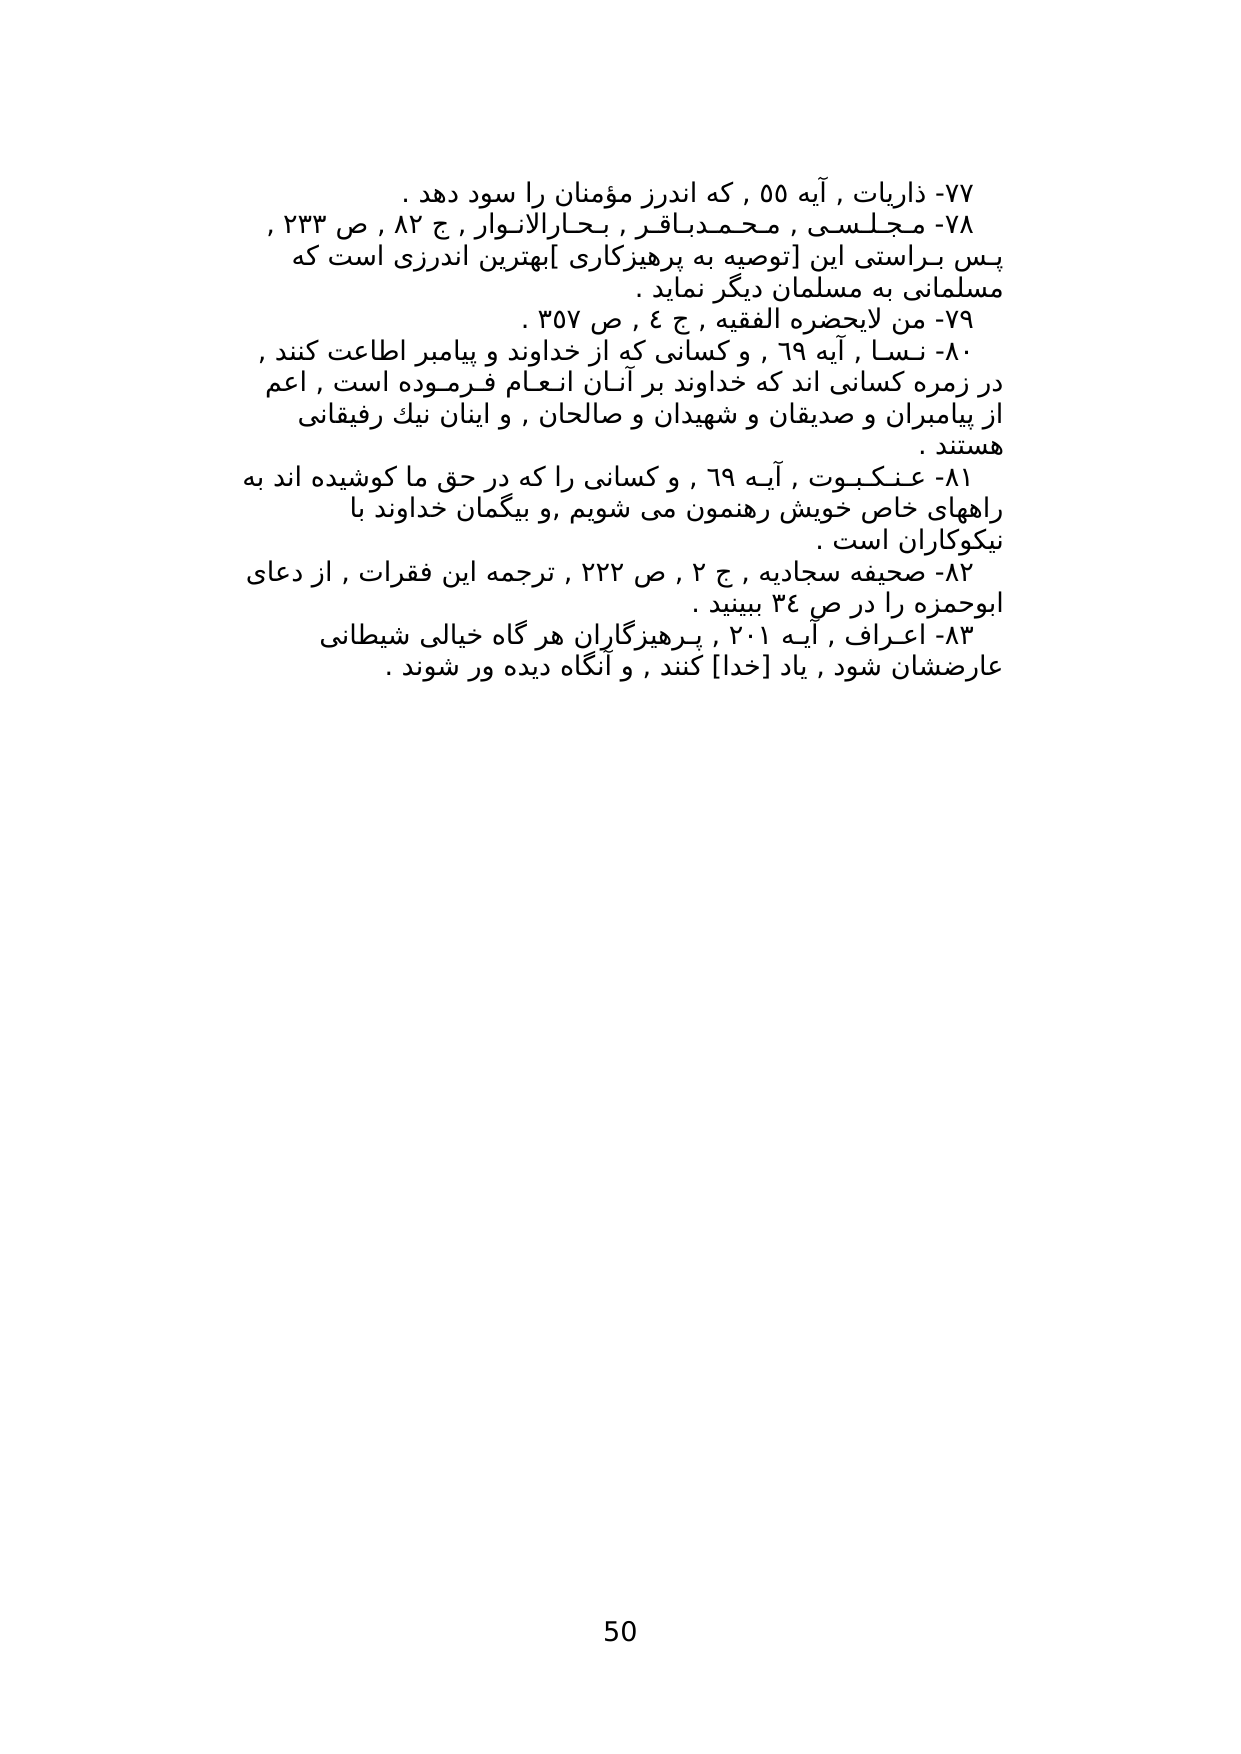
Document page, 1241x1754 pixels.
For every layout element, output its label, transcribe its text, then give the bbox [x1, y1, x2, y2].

text ٨٢- صحيفه سجاديه , ج ٢ , ص ٢٢٢ , ترجمه اين فقرات , از دعاى ابوحمزه را در ص ٣٤ ببينيد . [236, 556, 1004, 619]
text ٧٩- من لايحضره الفقيه , ج ٤ , ص ٣٥٧ . [236, 303, 1004, 335]
text ٧٨- مـجـلـسـى , مـحـمـدبـاقـر , بـحـارالانـوار , ج ٨٢ , ص ٢٣٣ , پـس بـراستى اين [توصيه به پرهيزكارى ]بهترين اندرزى است كه مسلمانى به مسلمان ديگر نمايد . [236, 209, 1004, 303]
text ٨٠- نـسـا , آيه ٦٩ , و كسانى كه از خداوند و پيامبر اطاعت كنند , در زمره كسانى اند كه خداوند بر آنـان انـعـام فـرمـوده است , اعم از پيامبران و صديقان و شهيدان و صالحان , و اينان نيك رفيقانى هستند . [236, 335, 1004, 461]
text ٨١- عـنـكـبـوت , آيـه ٦٩ , و كسانى را كه در حق ما كوشيده اند به راههاى خاص خويش رهنمون مى شويم ,و بيگمان خداوند با نيكوكاران است . [236, 461, 1004, 556]
text ٧٧- ذاريات , آيه ٥٥ , كه اندرز مؤمنان را سود دهد . [236, 177, 1004, 209]
text ٨٣- اعـراف , آيـه ٢٠١ , پـرهيزگاران هر گاه خيالى شيطانى عارضشان شود , ياد [خدا] كنند , و آنگاه ديده ور شوند . [236, 619, 1004, 682]
